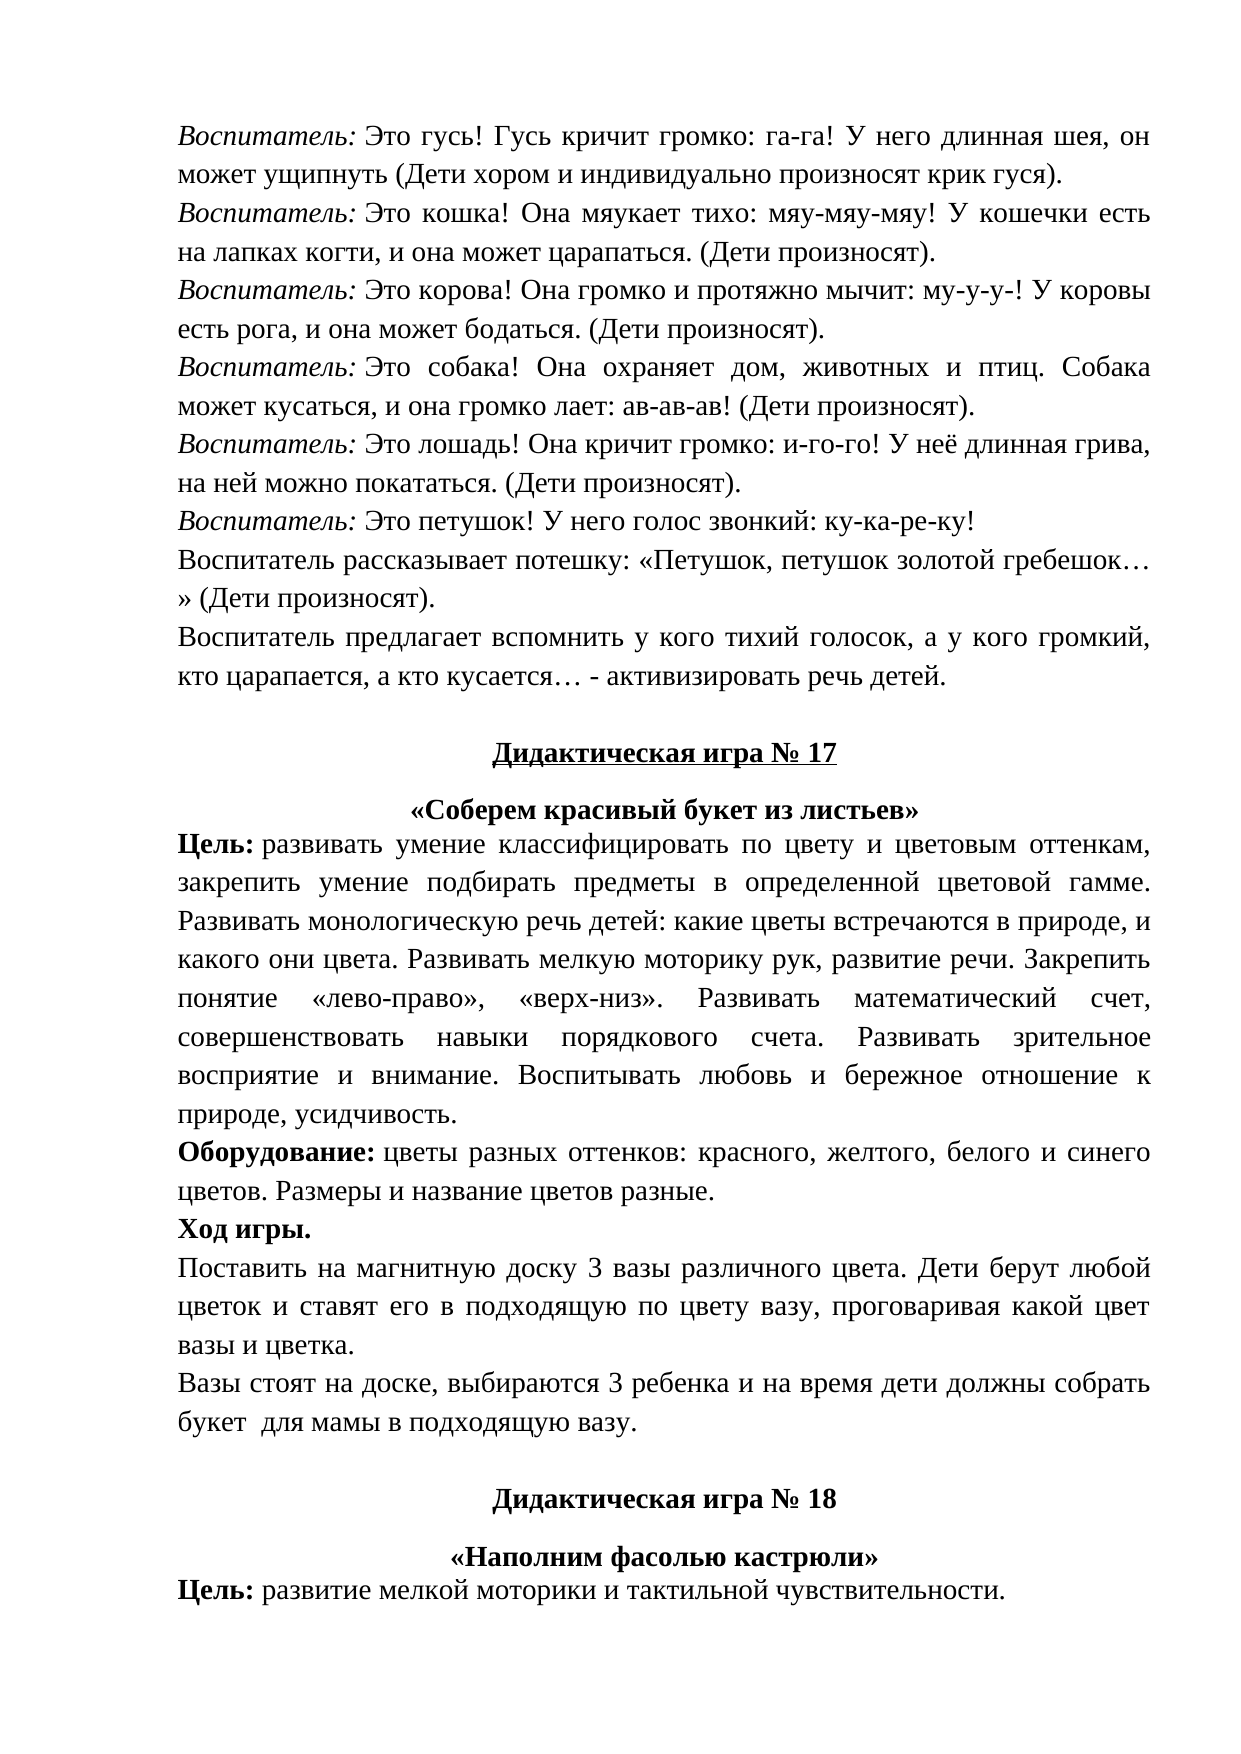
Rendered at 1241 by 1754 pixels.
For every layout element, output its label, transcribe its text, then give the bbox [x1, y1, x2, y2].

text Воспитатель: Это петушок! У него голос звонкий: ку-ка-ре-ку! [177, 503, 1152, 537]
text Воспитатель предлагает вспомнить у кого тихий голосок, а у кого громкий, кто царапается, а кто кусается… - активизировать речь детей. [177, 619, 1152, 691]
text Поставить на магнитную доску 3 вазы различного цвета. Дети берут любой цветок и ставят его в подходящую по цвету вазу, проговаривая какой цвет вазы и цветка. [177, 1250, 1152, 1361]
text Воспитатель рассказывает потешку: «Петушок, петушок золотой гребешок… » (Дети произносят). [177, 542, 1152, 614]
text Воспитатель: Это собака! Она охраняет дом, животных и птиц. Собака может кусаться, и она громко лает: ав-ав-ав! (Дети произносят). [177, 349, 1152, 421]
text «Наполним фасолью кастрюли» [177, 1539, 1152, 1572]
text Воспитатель: Это гусь! Гусь кричит громко: га-га! У него длинная шея, он может ущипнуть (Дети хором и индивидуально произносят крик гуся). [177, 118, 1152, 190]
text Цель: развитие мелкой моторики и тактильной чувствительности. [177, 1572, 1152, 1606]
text Дидактическая игра № 17 [177, 735, 1152, 768]
text «Соберем красивый букет из листьев» [177, 792, 1152, 826]
text Ход игры. [177, 1211, 1152, 1245]
text Воспитатель: Это лошадь! Она кричит громко: и-го-го! У неё длинная грива, на ней можно покататься. (Дети произносят). [177, 426, 1152, 498]
text Цель: развивать умение классифицировать по цвету и цветовым оттенкам, закрепить умение подбирать предметы в определенной цветовой гамме. Развивать монологическую речь детей: какие цветы встречаются в природе, и какого они цвета. Развивать мелкую моторику рук, развитие речи. Закрепить понятие «лево-право», «верх-низ». Развивать математический счет, совершенствовать навыки порядкового счета. Развивать зрительное восприятие и внимание. Воспитывать любовь и бережное отношение к природе, усидчивость. [177, 826, 1152, 1129]
text Дидактическая игра № 18 [177, 1481, 1152, 1515]
text Оборудование: цветы разных оттенков: красного, желтого, белого и синего цветов. Размеры и название цветов разные. [177, 1134, 1152, 1206]
text Воспитатель: Это корова! Она громко и протяжно мычит: му-у-у-! У коровы есть рога, и она может бодаться. (Дети произносят). [177, 272, 1152, 344]
text Воспитатель: Это кошка! Она мяукает тихо: мяу-мяу-мяу! У кошечки есть на лапках когти, и она может царапаться. (Дети произносят). [177, 195, 1152, 267]
text Вазы стоят на доске, выбираются 3 ребенка и на время дети должны собрать букет для мамы в подходящую вазу. [177, 1366, 1152, 1438]
